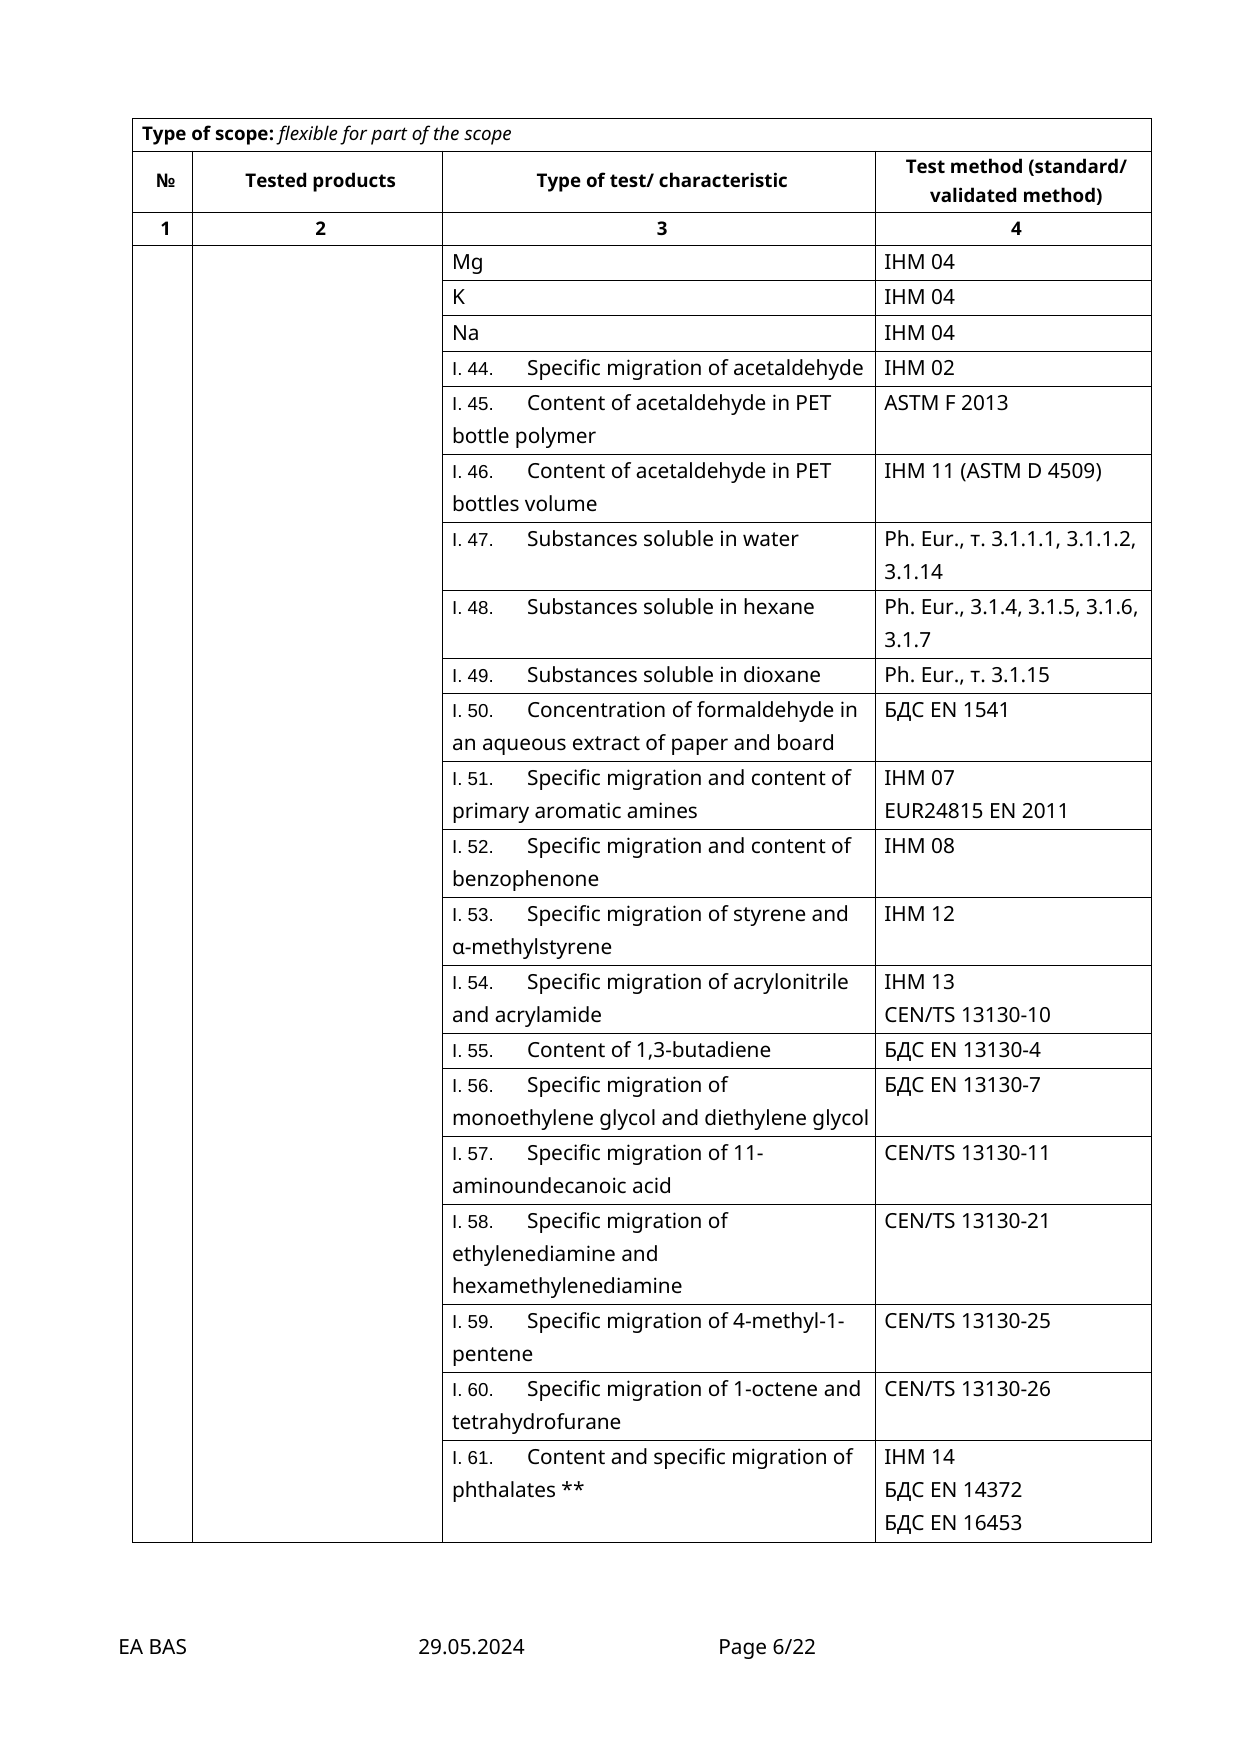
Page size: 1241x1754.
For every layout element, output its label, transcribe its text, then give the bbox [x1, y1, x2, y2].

table_cell № [133, 152, 192, 212]
table_cell IHM 04 [876, 316, 1151, 351]
table_cell Specific migration of monoethylene glycol and diethylene glycol [443, 1069, 875, 1136]
table_cell Specific migration of acrylonitrile and acrylamide [443, 966, 875, 1032]
table_cell Ph. Eur., т. 3.1.1.1, 3.1.1.2, 3.1.14 [876, 523, 1151, 589]
table_cell Type of test/ characteristic [443, 152, 875, 212]
table_cell IHM 11 (ASTM D 4509) [876, 455, 1151, 522]
table_cell Concentration of formaldehyde in an aqueous extract of paper and board [443, 694, 875, 761]
table_header Type of scope: flexible for part of the scope [133, 119, 1151, 151]
table_cell Ph. Eur., 3.1.4, 3.1.5, 3.1.6, 3.1.7 [876, 591, 1151, 657]
table_cell Specific migration of 1-octene and tetrahydrofurane [443, 1373, 875, 1440]
table_cell Ph. Eur., т. 3.1.15 [876, 659, 1151, 693]
table_cell Na [443, 316, 875, 351]
table_cell Specific migration of ethylenediamine and hexamethylenediamine [443, 1205, 875, 1304]
table_cell Test method (standard/ validated method) [876, 152, 1151, 212]
table_cell Mg [443, 246, 875, 280]
table_cell IHM 04 [876, 281, 1151, 315]
table_cell Tested products [193, 152, 442, 212]
table_cell Content of acetaldehyde in PET bottles volume [443, 455, 875, 522]
table_cell IHM 14 БДС EN 14372 БДС EN 16453 [876, 1441, 1151, 1542]
table_cell Specific migration of acetaldehyde [443, 352, 875, 386]
table_cell Substances soluble in hexane [443, 591, 875, 657]
table_cell Content of acetaldehyde in PET bottle polymer [443, 387, 875, 454]
table_cell Specific migration of 4-methyl-1-pentene [443, 1305, 875, 1372]
table_cell IHM 13 CEN/TS 13130-10 [876, 966, 1151, 1032]
table_cell IHM 12 [876, 898, 1151, 964]
table_cell IHM 04 [876, 246, 1151, 280]
table_cell IHM 02 [876, 352, 1151, 386]
table_cell Substances soluble in water [443, 523, 875, 589]
table_cell Specific migration of 11-aminoundecanoic acid [443, 1137, 875, 1203]
table_cell CEN/TS 13130-26 [876, 1373, 1151, 1440]
table_cell 4 [876, 213, 1151, 244]
table_cell БДС EN 13130-7 [876, 1069, 1151, 1136]
table_cell ASTM F 2013 [876, 387, 1151, 454]
table_cell CEN/TS 13130-11 [876, 1137, 1151, 1203]
table_cell Content of 1,3-butadiene [443, 1034, 875, 1068]
table_cell Content and specific migration of phthalates ** [443, 1441, 875, 1542]
table_cell 2 [193, 213, 442, 244]
table_cell CEN/TS 13130-25 [876, 1305, 1151, 1372]
table_cell Specific migration and content of benzophenone [443, 830, 875, 897]
table_cell CEN/TS 13130-21 [876, 1205, 1151, 1304]
table_cell K [443, 281, 875, 315]
table_cell 1 [133, 213, 192, 244]
table_cell Substances soluble in dioxane [443, 659, 875, 693]
table_cell 3 [443, 213, 875, 244]
table_cell БДС ЕN 1541 [876, 694, 1151, 761]
table_cell БДС EN 13130-4 [876, 1034, 1151, 1068]
table_cell IHM 08 [876, 830, 1151, 897]
table_cell Specific migration of styrene and α-methylstyrene [443, 898, 875, 964]
table_cell Specific migration and content of primary aromatic amines [443, 762, 875, 829]
table_cell IHM 07 EUR24815 EN 2011 [876, 762, 1151, 829]
